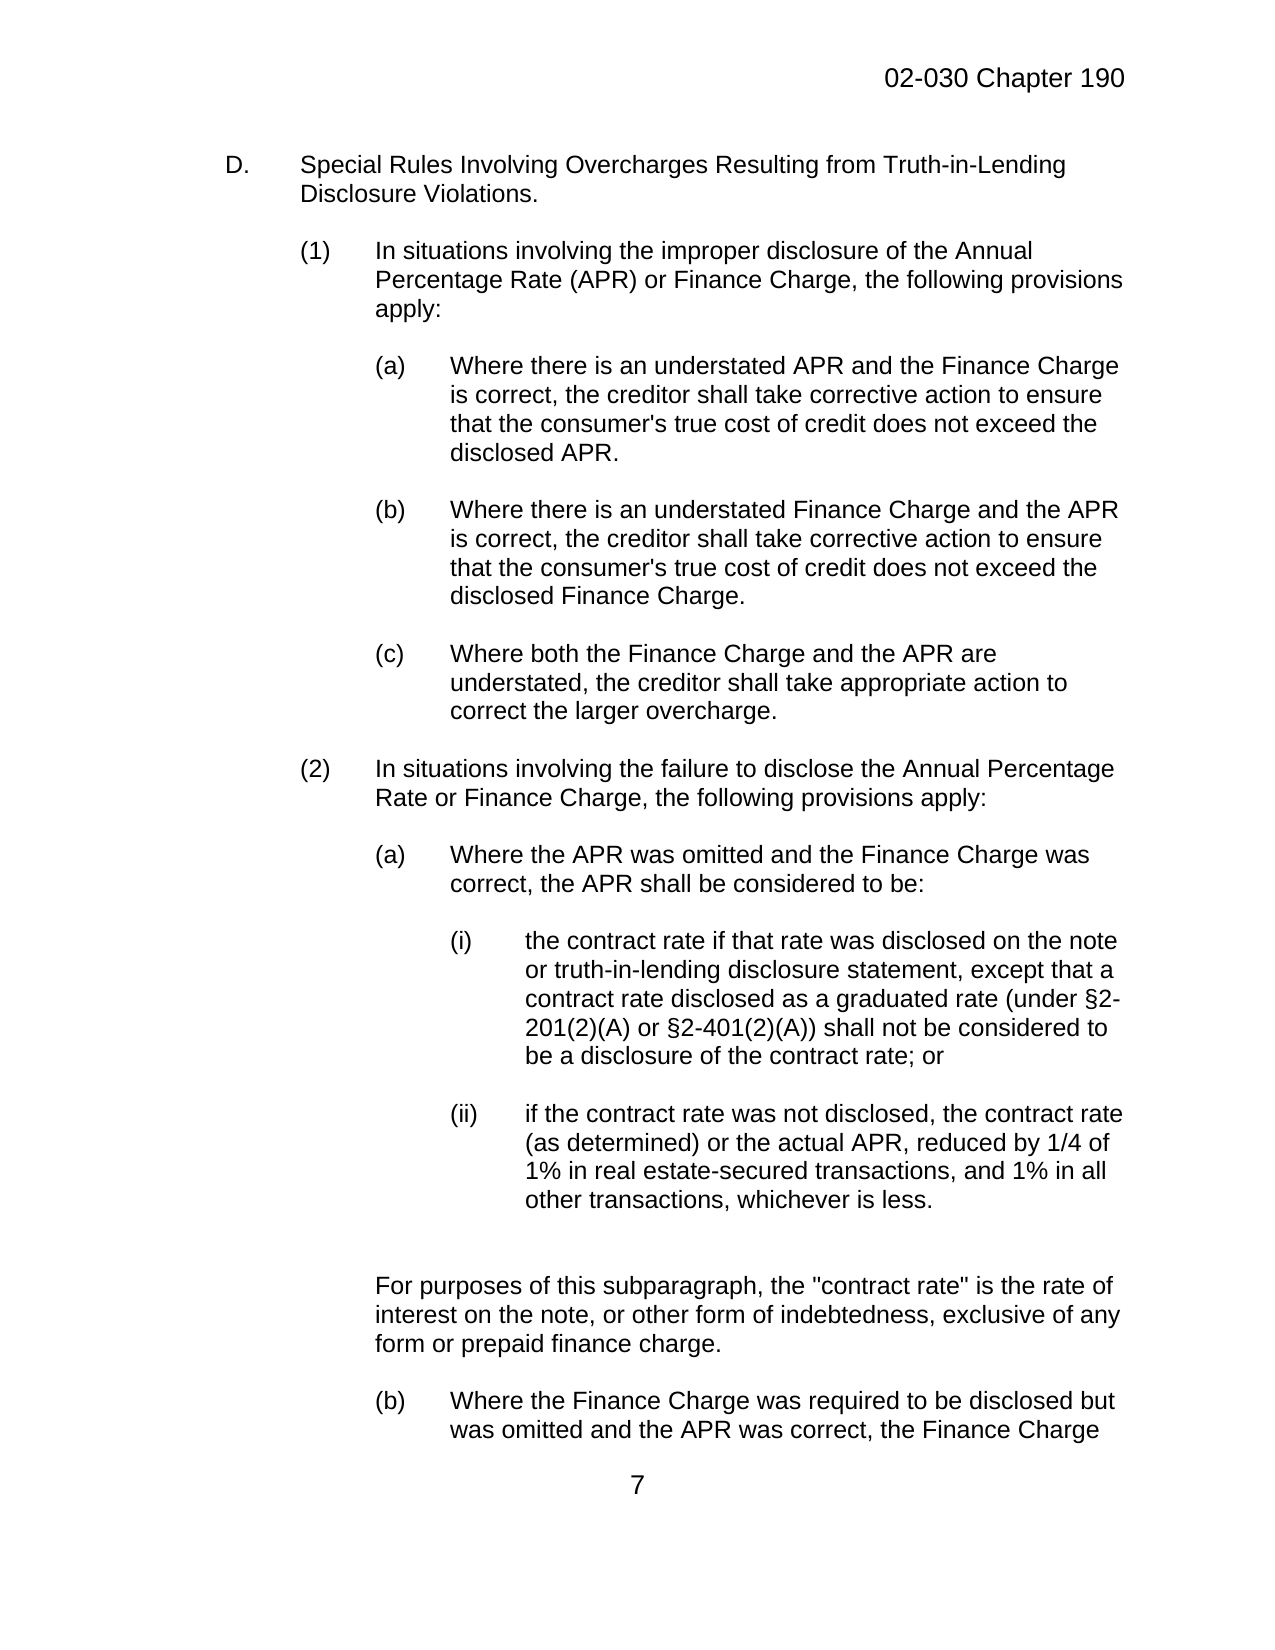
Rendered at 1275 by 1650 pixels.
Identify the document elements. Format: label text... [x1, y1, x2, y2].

text (b) Where there is an understated Finance Charge and the APR is correct, the creditor shall take corrective action to ensure that the consumer's true cost of credit does not exceed the disclosed Finance Charge. [375, 495, 1125, 610]
text (i) the contract rate if that rate was disclosed on the note or truth-in-lending disclosure statement, except that a contract rate disclosed as a graduated rate (under §2-201(2)(A) or §2-401(2)(A)) shall not be considered to be a disclosure of the contract rate; or [450, 926, 1125, 1070]
text D. Special Rules Involving Overcharges Resulting from Truth-in-Lending Disclosure Violations. [225, 150, 1125, 207]
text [375, 1386, 1125, 1444]
text (ii) if the contract rate was not disclosed, the contract rate (as determined) or the actual APR, reduced by 1/4 of 1% in real estate-secured transactions, and 1% in all other transactions, whichever is less. [450, 1099, 1125, 1214]
text (c) Where both the Finance Charge and the APR are understated, the creditor shall take appropriate action to correct the larger overcharge. [375, 639, 1125, 725]
text For purposes of this subparagraph, the "contract rate" is the rate of interest on the note, or other form of indebtedness, exclusive of any form or prepaid finance charge. [375, 1271, 1125, 1357]
text (a) Where there is an understated APR and the Finance Charge is correct, the creditor shall take corrective action to ensure that the consumer's true cost of credit does not exceed the disclosed APR. [375, 351, 1125, 466]
text (2) In situations involving the failure to disclose the Annual Percentage Rate or Finance Charge, the following provisions apply: [300, 754, 1125, 811]
text (a) Where the APR was omitted and the Finance Charge was correct, the APR shall be considered to be: [375, 840, 1125, 897]
text (1) In situations involving the improper disclosure of the Annual Percentage Rate (APR) or Finance Charge, the following provisions apply: [300, 236, 1125, 322]
